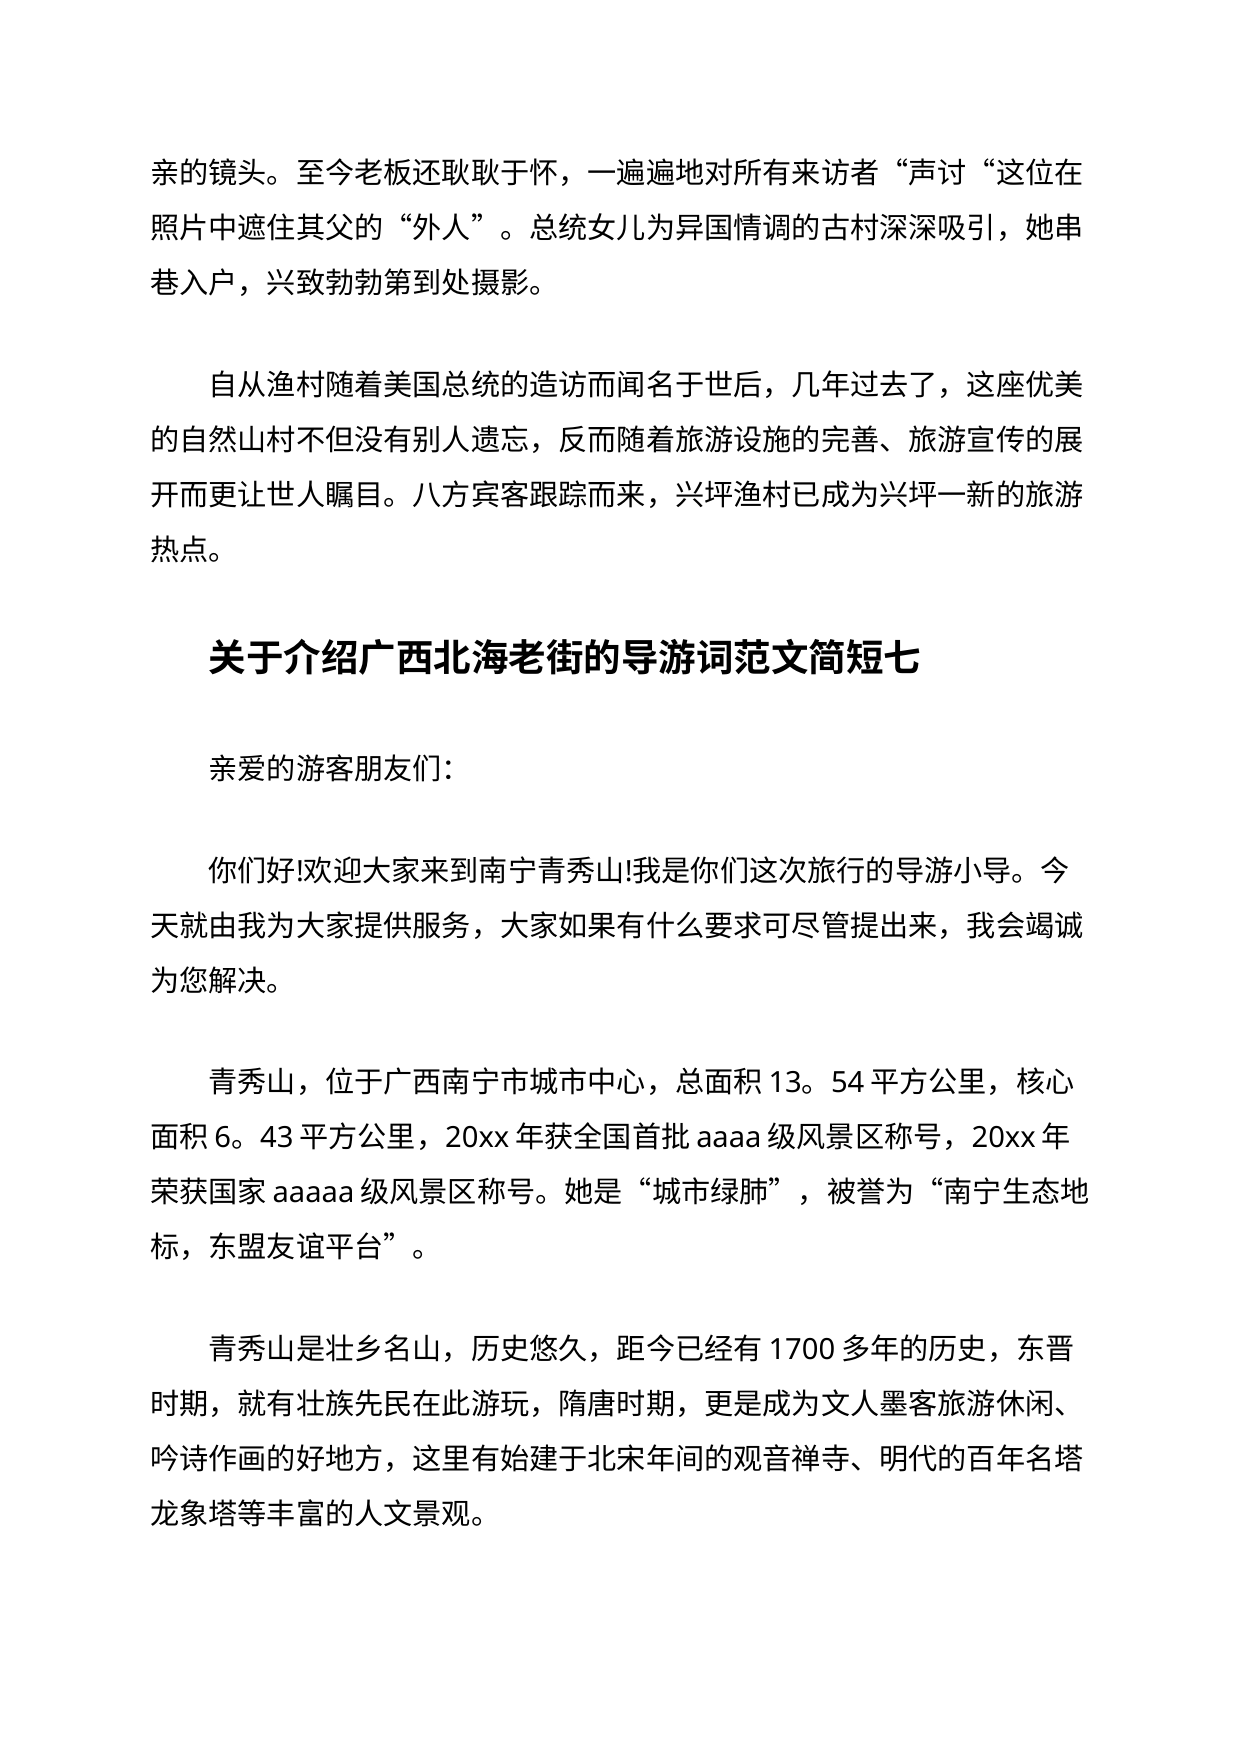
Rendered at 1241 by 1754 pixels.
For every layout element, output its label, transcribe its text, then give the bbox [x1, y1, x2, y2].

text 关于介绍广西北海老街的导游词范文简短七 [150, 628, 1090, 682]
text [150, 150, 1090, 302]
text 你们好!欢迎大家来到南宁青秀山!我是你们这次旅行的导游小导。今天就由我为大家提供服务，大家如果有什么要求可尽管提出来，我会竭诚为您解决。 [150, 847, 1090, 999]
text 青秀山是壮乡名山，历史悠久，距今已经有1700多年的历史，东晋时期，就有壮族先民在此游玩，隋唐时期，更是成为文人墨客旅游休闲、吟诗作画的好地方，这里有始建于北宋年间的观音禅寺、明代的百年名塔龙象塔等丰富的人文景观。 [150, 1326, 1090, 1533]
text 自从渔村随着美国总统的造访而闻名于世后，几年过去了，这座优美的自然山村不但没有别人遗忘，反而随着旅游设施的完善、旅游宣传的展开而更让世人瞩目。八方宾客跟踪而来，兴坪渔村已成为兴坪一新的旅游热点。 [150, 362, 1090, 568]
text 亲爱的游客朋友们： [150, 745, 1090, 788]
text 青秀山，位于广西南宁市城市中心，总面积13。54平方公里，核心面积6。43平方公里，20xx年获全国首批aaaa级风景区称号，20xx年荣获国家aaaaa级风景区称号。她是“城市绿肺”，被誉为“南宁生态地标，东盟友谊平台”。 [150, 1059, 1090, 1266]
